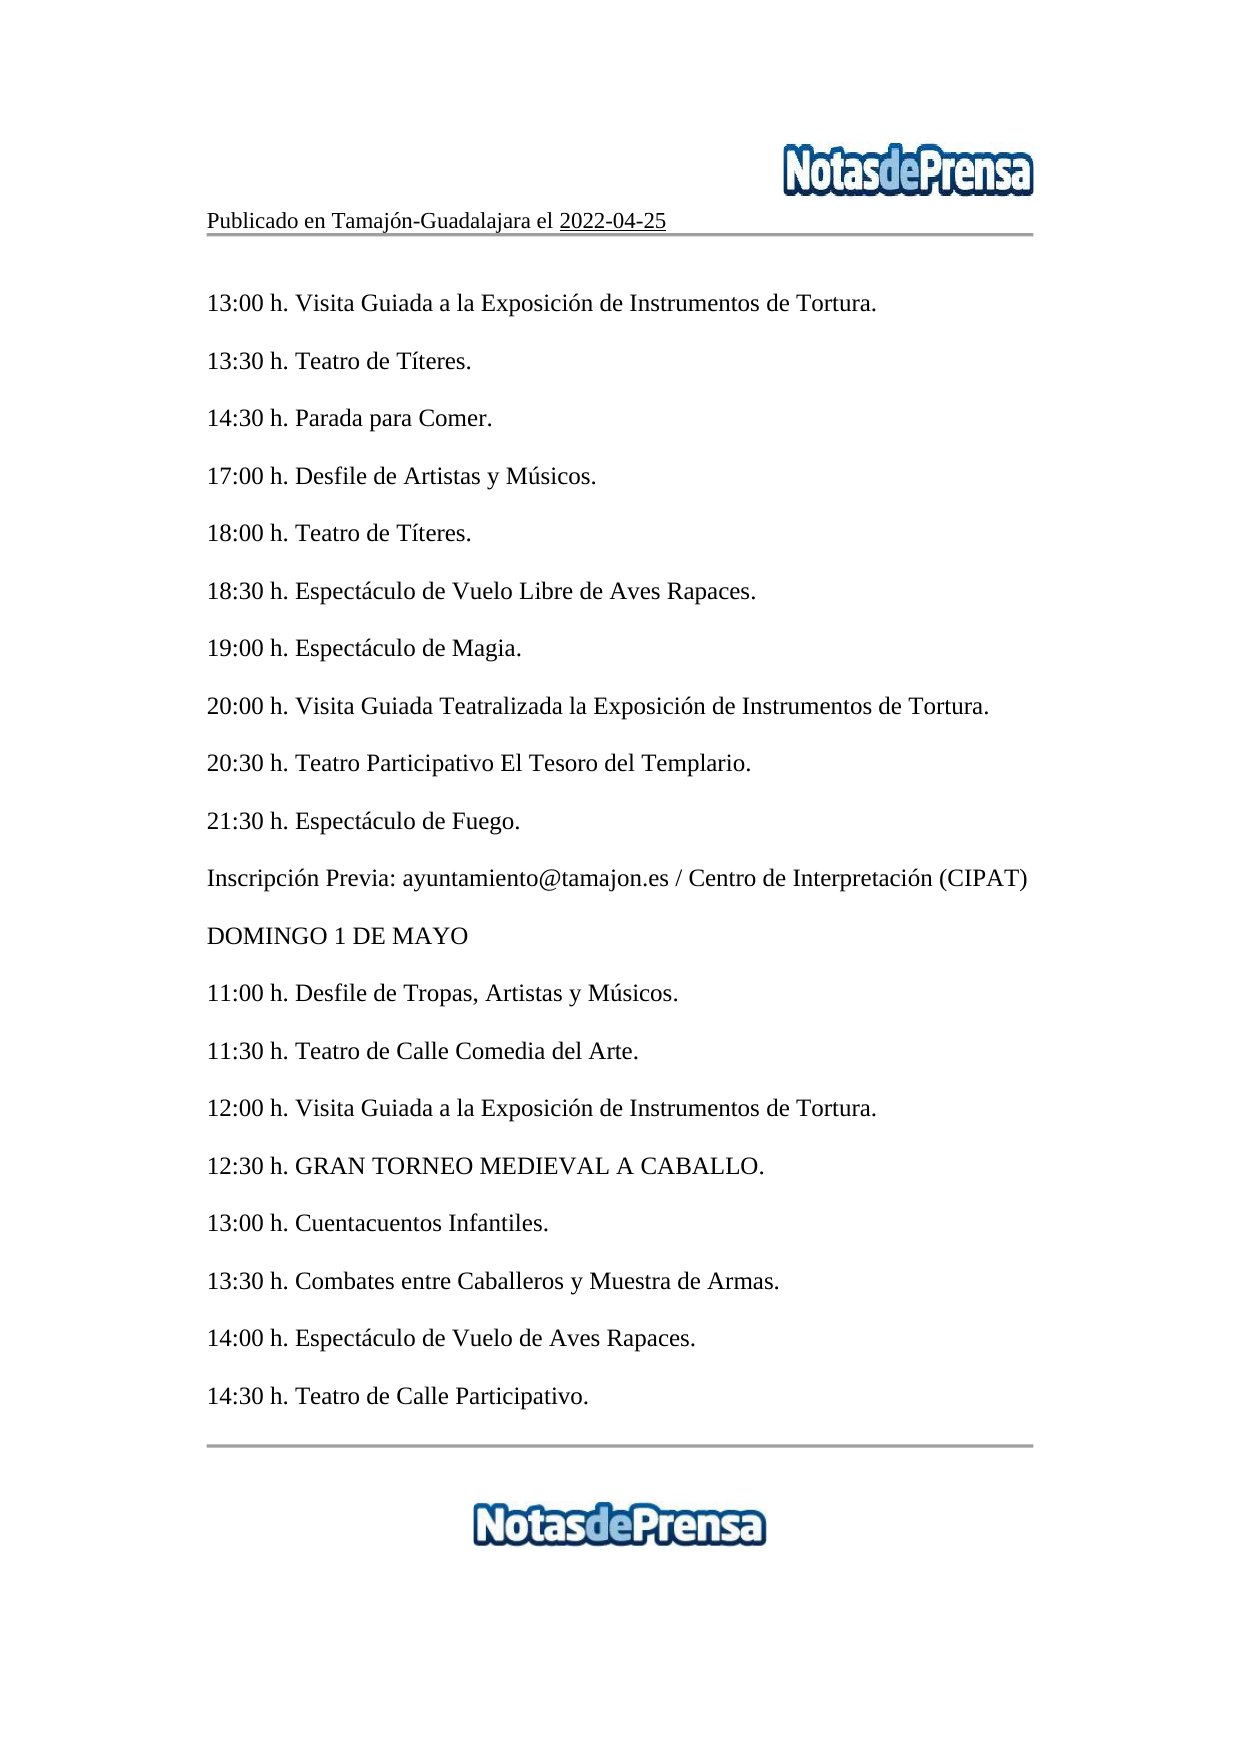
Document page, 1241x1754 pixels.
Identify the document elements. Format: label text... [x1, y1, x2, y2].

picture [473, 1501, 767, 1548]
picture [783, 142, 1034, 199]
